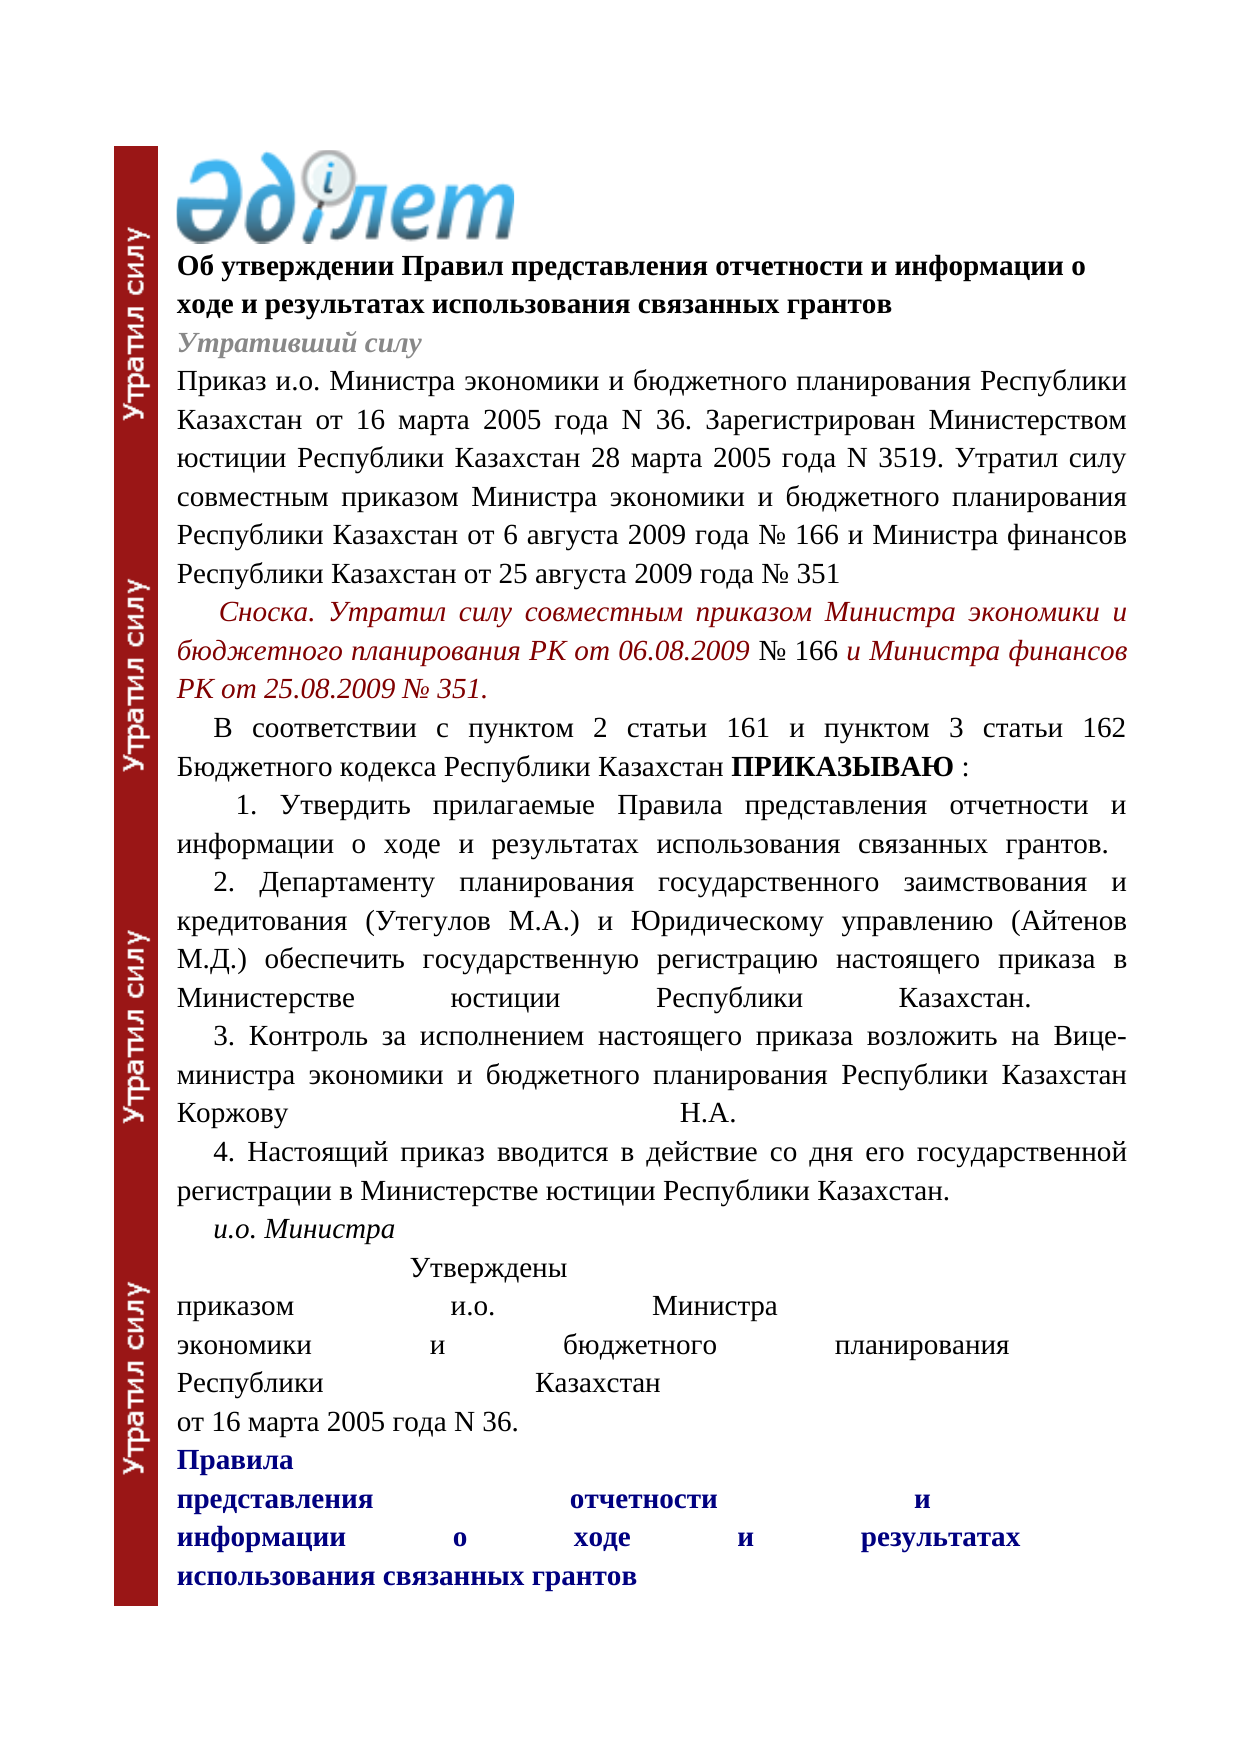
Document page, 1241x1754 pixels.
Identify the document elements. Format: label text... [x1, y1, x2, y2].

picture [114, 146, 158, 248]
picture [114, 1206, 158, 1211]
picture [114, 705, 158, 710]
text В соответствии с пунктом 2 статьи 161 и пунктом 3 статьи 162 Бюджетного кодекса Республики Казахстан ПРИКАЗЫВАЮ : [112, 710, 1128, 782]
text 1. Утвердить прилагаемые Правила представления отчетности и информации о ходе и результатах использования связанных грантов. 2. Департаменту планирования государственного заимствования и кредитования (Утегулов М.А.) и Юридическому управлению (Айтенов М.Д.) обеспечить государственную регистрацию настоящего приказа в Министерстве юстиции Республики Казахстан. 3. Контроль за исполнением настоящего приказа возложить на Вице-министра экономики и бюджетного планирования Республики Казахстан Коржову Н.А. 4. Настоящий приказ вводится в действие со дня его государственной регистрации в Министерстве юстиции Республики Казахстан. [112, 787, 1128, 1206]
picture [114, 320, 158, 325]
text Приказ и.о. Министра экономики и бюджетного планирования Республики Казахстан от 16 марта 2005 года N 36. Зарегистрирован Министерством юстиции Республики Казахстан 28 марта 2005 года N 3519. Утратил силу совместным приказом Министра экономики и бюджетного планирования Республики Казахстан от 6 августа 2009 года № 166 и Министра финансов Республики Казахстан от 25 августа 2009 года № 351 [112, 363, 1128, 589]
text Утративший силу [112, 325, 1128, 358]
picture [114, 1437, 158, 1442]
picture [114, 589, 158, 594]
text Утверждены приказом и.о. Министра экономики и бюджетного планирования Республики Казахстан от 16 марта 2005 года N 36. [112, 1250, 1128, 1437]
picture [114, 358, 158, 363]
text Правила представления отчетности и информации о ходе и результатах использования связанных грантов [112, 1442, 1128, 1592]
picture [176, 150, 515, 244]
picture [114, 782, 158, 787]
picture [114, 1592, 158, 1606]
text и.о. Министра [112, 1211, 1128, 1245]
picture [114, 1245, 158, 1250]
text Об утверждении Правил представления отчетности и информации о ходе и результатах использования связанных грантов [112, 248, 1128, 320]
text Сноска. Утратил силу совместным приказом Министра экономики и бюджетного планирования РК от 06.08.2009 № 166 и Министра финансов РК от 25.08.2009 № 351. [112, 594, 1128, 705]
